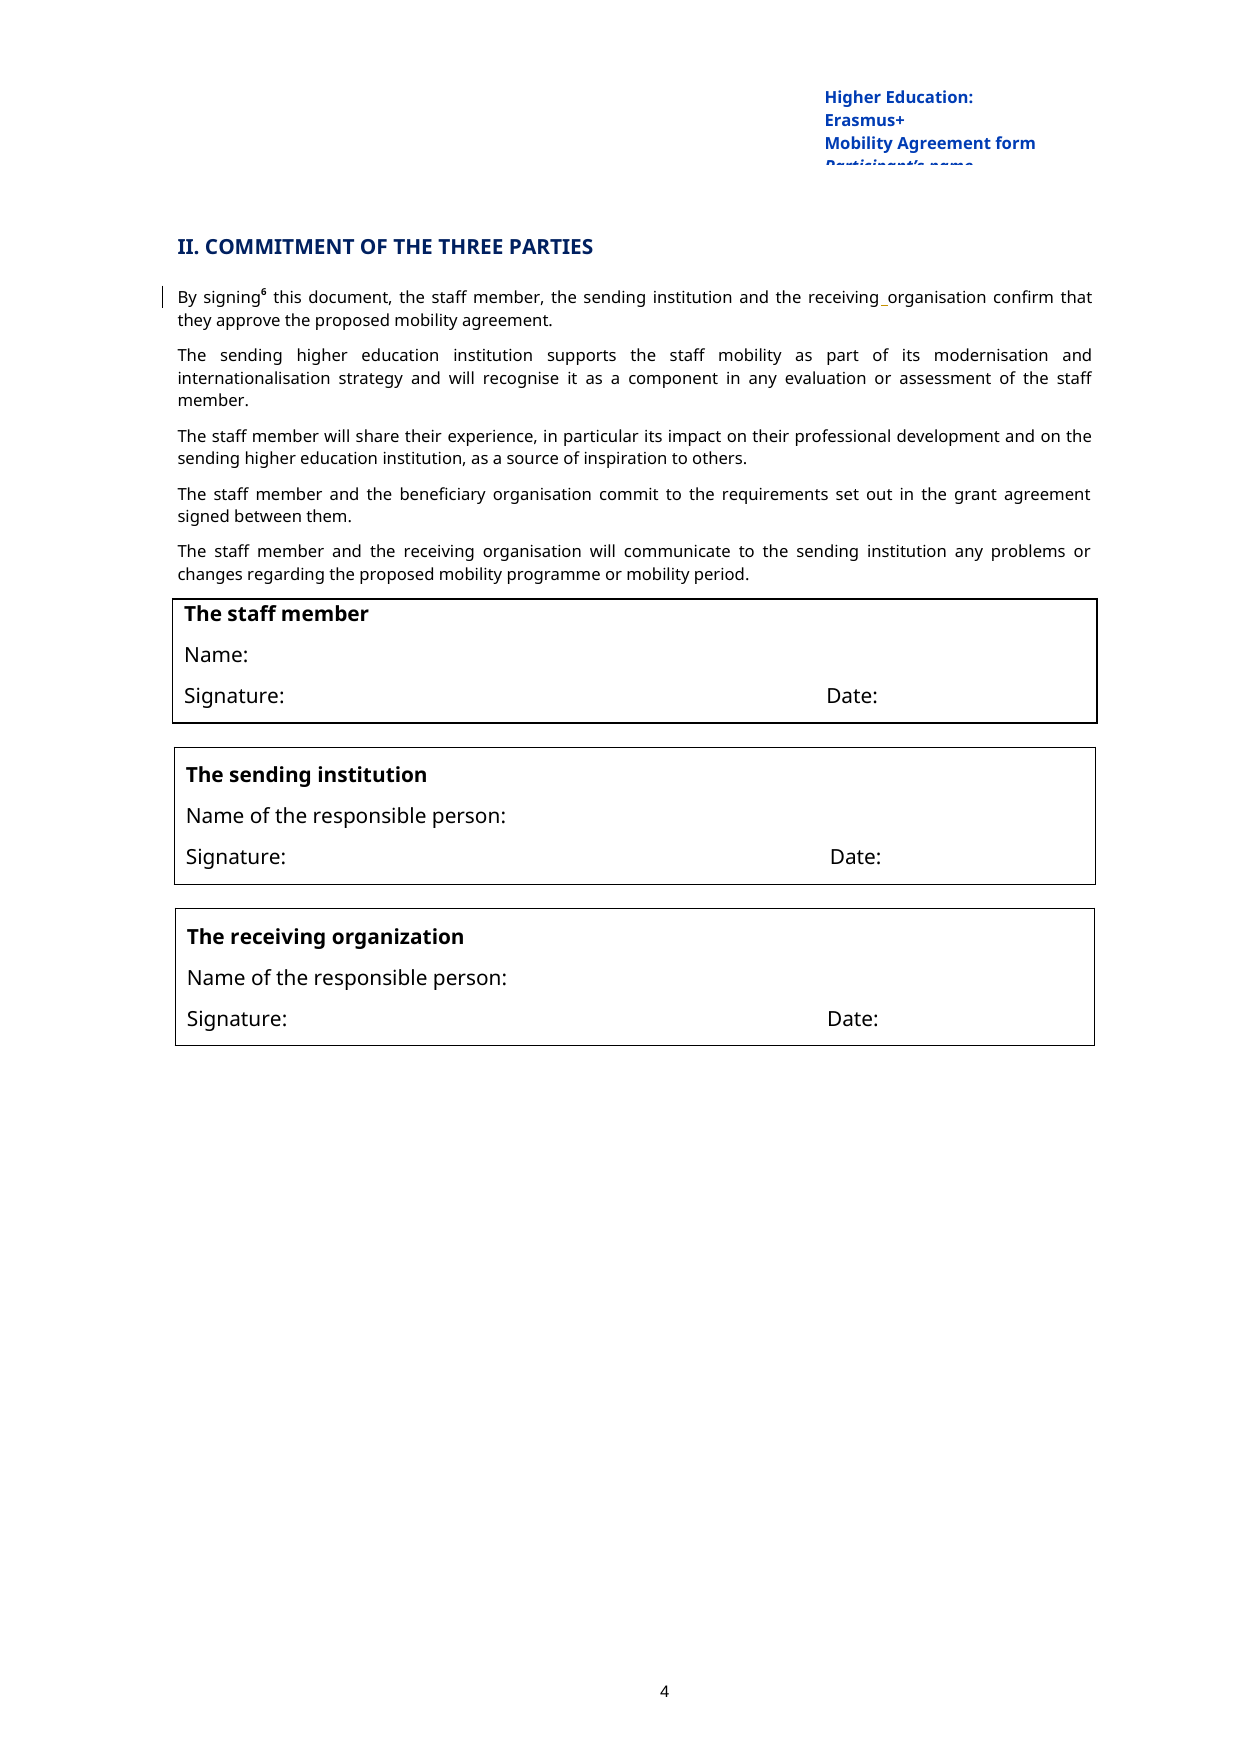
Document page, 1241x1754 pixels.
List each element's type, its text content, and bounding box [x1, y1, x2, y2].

text By signing this document, the staff member, the sending institution and the receivingorganisation confirm that they approve the proposed mobility agreement. [177, 286, 1092, 331]
text The staff member and the beneficiary organisation commit to the requirements set out in the grant agreement signed between them. [177, 482, 1092, 527]
table_header The sending institution Name of the responsible person: Signature: Date: [175, 748, 1095, 883]
text The staff member and the receiving organisation will communicate to the sending institution any problems or changes regarding the proposed mobility programme or mobility period. [177, 540, 1092, 585]
table_header The receiving organization Name of the responsible person: Signature: Date: [176, 909, 1094, 1044]
text The staff member will share their experience, in particular its impact on their professional development and on the sending higher education institution, as a source of inspiration to others. [177, 424, 1092, 469]
table_header The staff member Name: Signature: Date: [173, 600, 1096, 722]
text II. COMMITMENT OF THE THREE PARTIES [177, 232, 1092, 261]
text The sending higher education institution supports the staff mobility as part of its modernisation and internationalisation strategy and will recognise it as a component in any evaluation or assessment of the staff member. [177, 343, 1092, 412]
